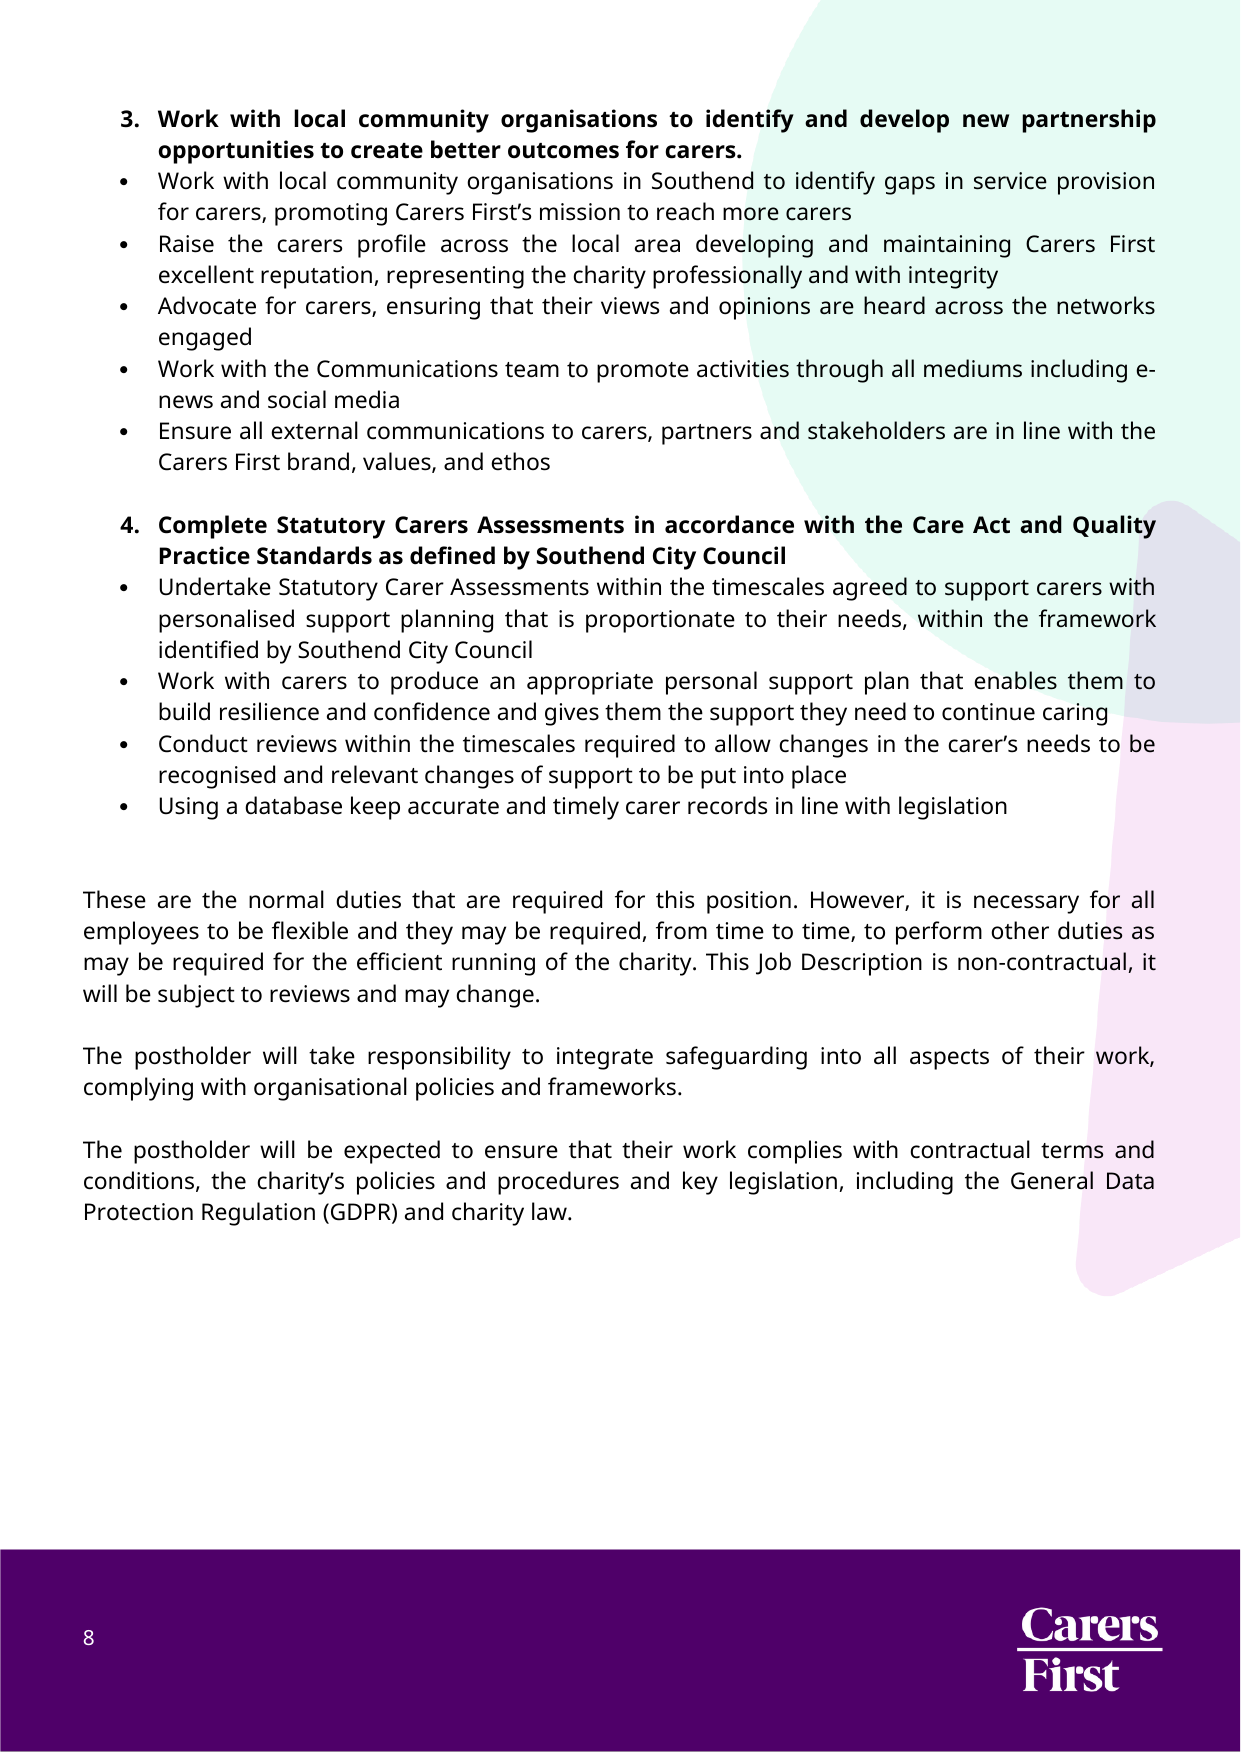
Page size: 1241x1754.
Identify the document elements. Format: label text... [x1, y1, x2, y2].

text The postholder will take responsibility to integrate safeguarding into all aspects of their work, complying with organisational policies and frameworks. [83, 1040, 1157, 1103]
list Using a database keep accurate and timely carer records in line with legislation [120, 790, 1157, 821]
list Undertake Statutory Carer Assessments within the timescales agreed to support carers with personalised support planning that is proportionate to their needs, within the framework identified by Southend City Council [120, 571, 1157, 665]
list Complete Statutory Carers Assessments in accordance with the Care Act and Quality Practice Standards as defined by Southend City Council [120, 509, 1157, 571]
text These are the normal duties that are required for this position. However, it is necessary for all employees to be flexible and they may be required, from time to time, to perform other duties as may be required for the efficient running of the charity. This Job Description is non-contractual, it will be subject to reviews and may change. [83, 884, 1157, 1009]
list Work with local community organisations in Southend to identify gaps in service provision for carers, promoting Carers First’s mission to reach more carers [120, 165, 1157, 228]
list Ensure all external communications to carers, partners and stakeholders are in line with the Carers First brand, values, and ethos [120, 415, 1157, 478]
list Raise the carers profile across the local area developing and maintaining Carers First excellent reputation, representing the charity professionally and with integrity [120, 228, 1157, 290]
text The postholder will be expected to ensure that their work complies with contractual terms and conditions, the charity’s policies and procedures and key legislation, including the General Data Protection Regulation (GDPR) and charity law. [83, 1134, 1157, 1228]
picture [0, 0, 1241, 1752]
list Conduct reviews within the timescales required to allow changes in the carer’s needs to be recognised and relevant changes of support to be put into place [120, 728, 1157, 790]
list Advocate for carers, ensuring that their views and opinions are heard across the networks engaged [120, 290, 1157, 353]
list Work with the Communications team to promote activities through all mediums including e-news and social media [120, 353, 1157, 415]
list Work with carers to produce an appropriate personal support plan that enables them to build resilience and confidence and gives them the support they need to continue caring [120, 665, 1157, 728]
list Work with local community organisations to identify and develop new partnership opportunities to create better outcomes for carers. [120, 103, 1157, 165]
